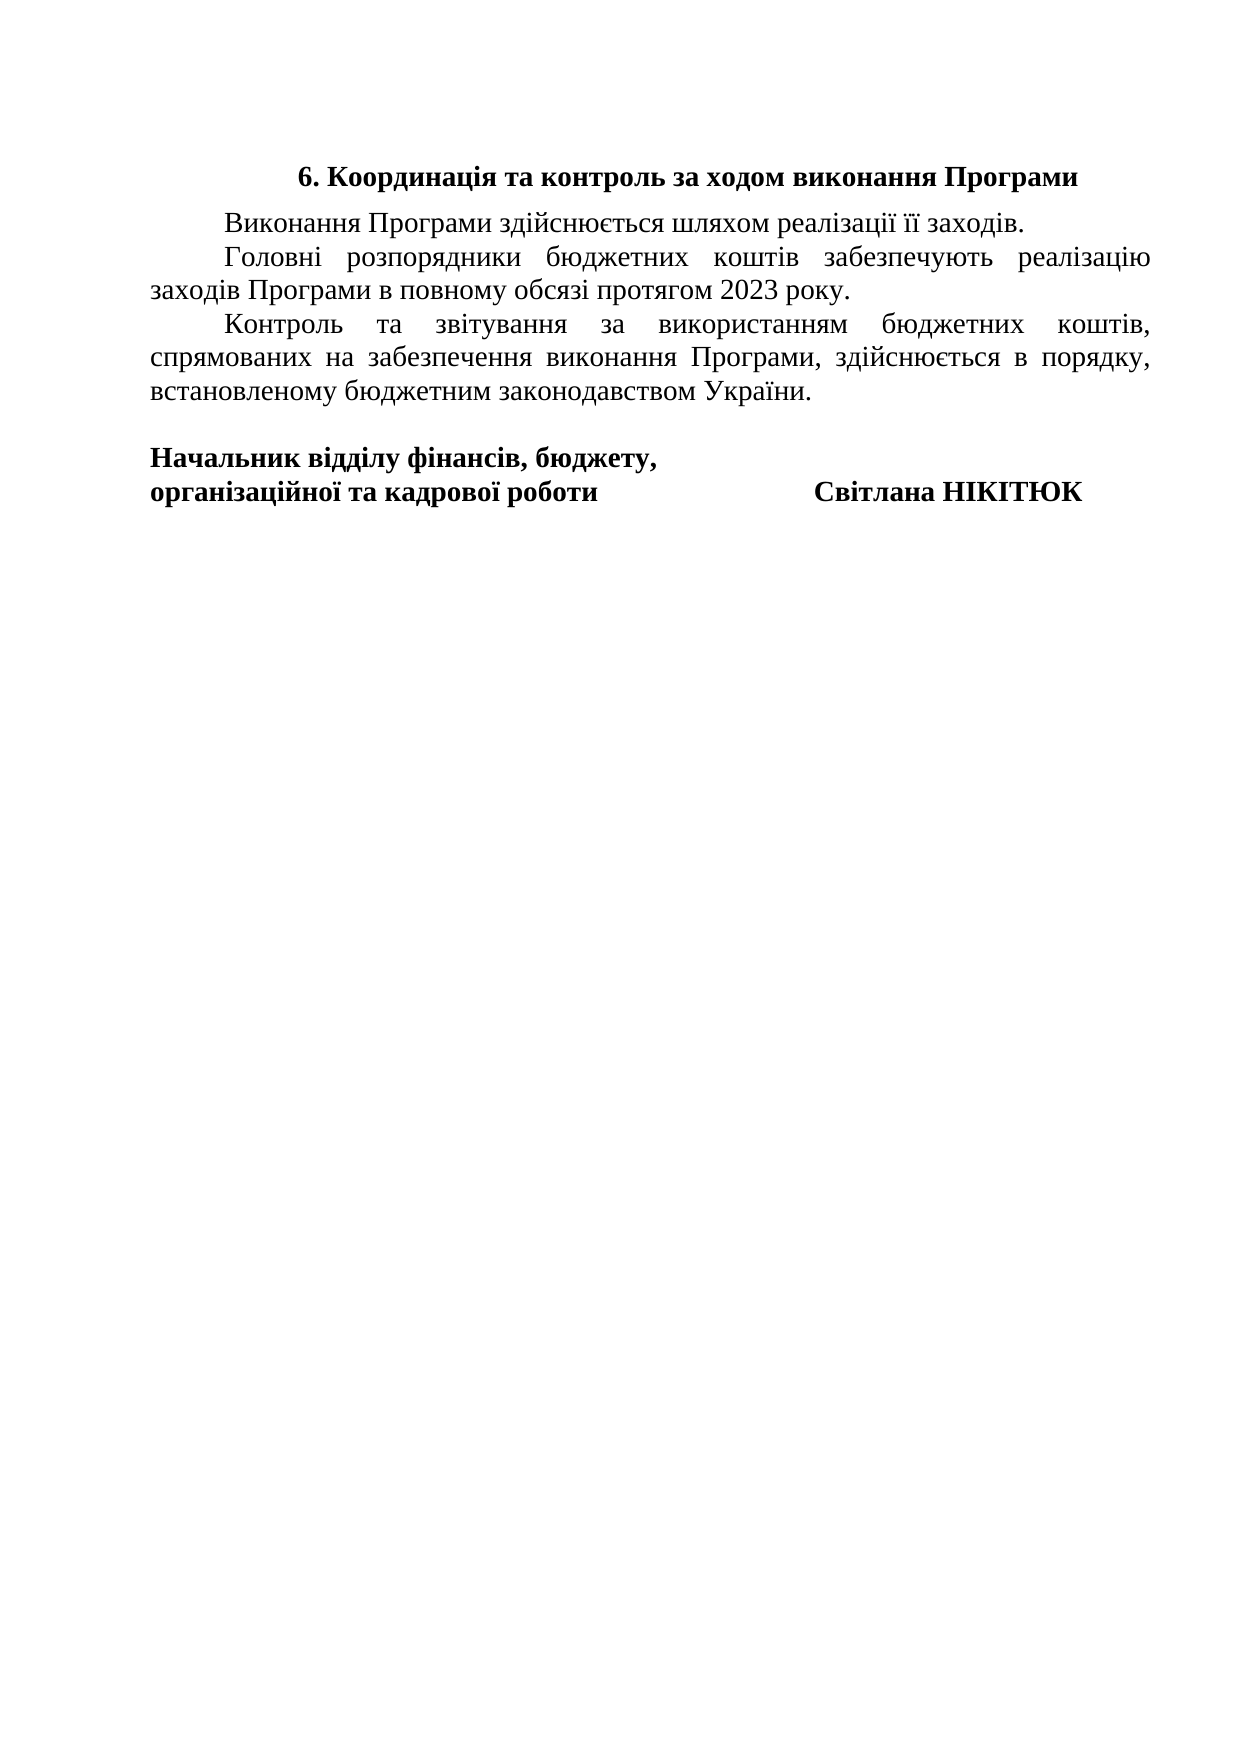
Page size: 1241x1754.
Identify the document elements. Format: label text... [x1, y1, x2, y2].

list Начальник відділу фінансів, бюджету, [150, 440, 1152, 474]
text 6. Координація та контроль за ходом виконання Програми [224, 159, 1152, 193]
list Виконання Програми здійснюється шляхом реалізації її заходів. [150, 205, 1152, 239]
list Контроль та звітування за використанням бюджетних коштів, спрямованих на забезпечення виконання Програми, здійснюється в порядку, встановленому бюджетним законодавством України. [150, 306, 1152, 407]
list організаційної та кадрової роботи Світлана НІКІТЮК [150, 474, 1152, 507]
list Головні розпорядники бюджетних коштів забезпечують реалізацію заходів Програми в повному обсязі протягом 2023 року. [150, 239, 1152, 306]
